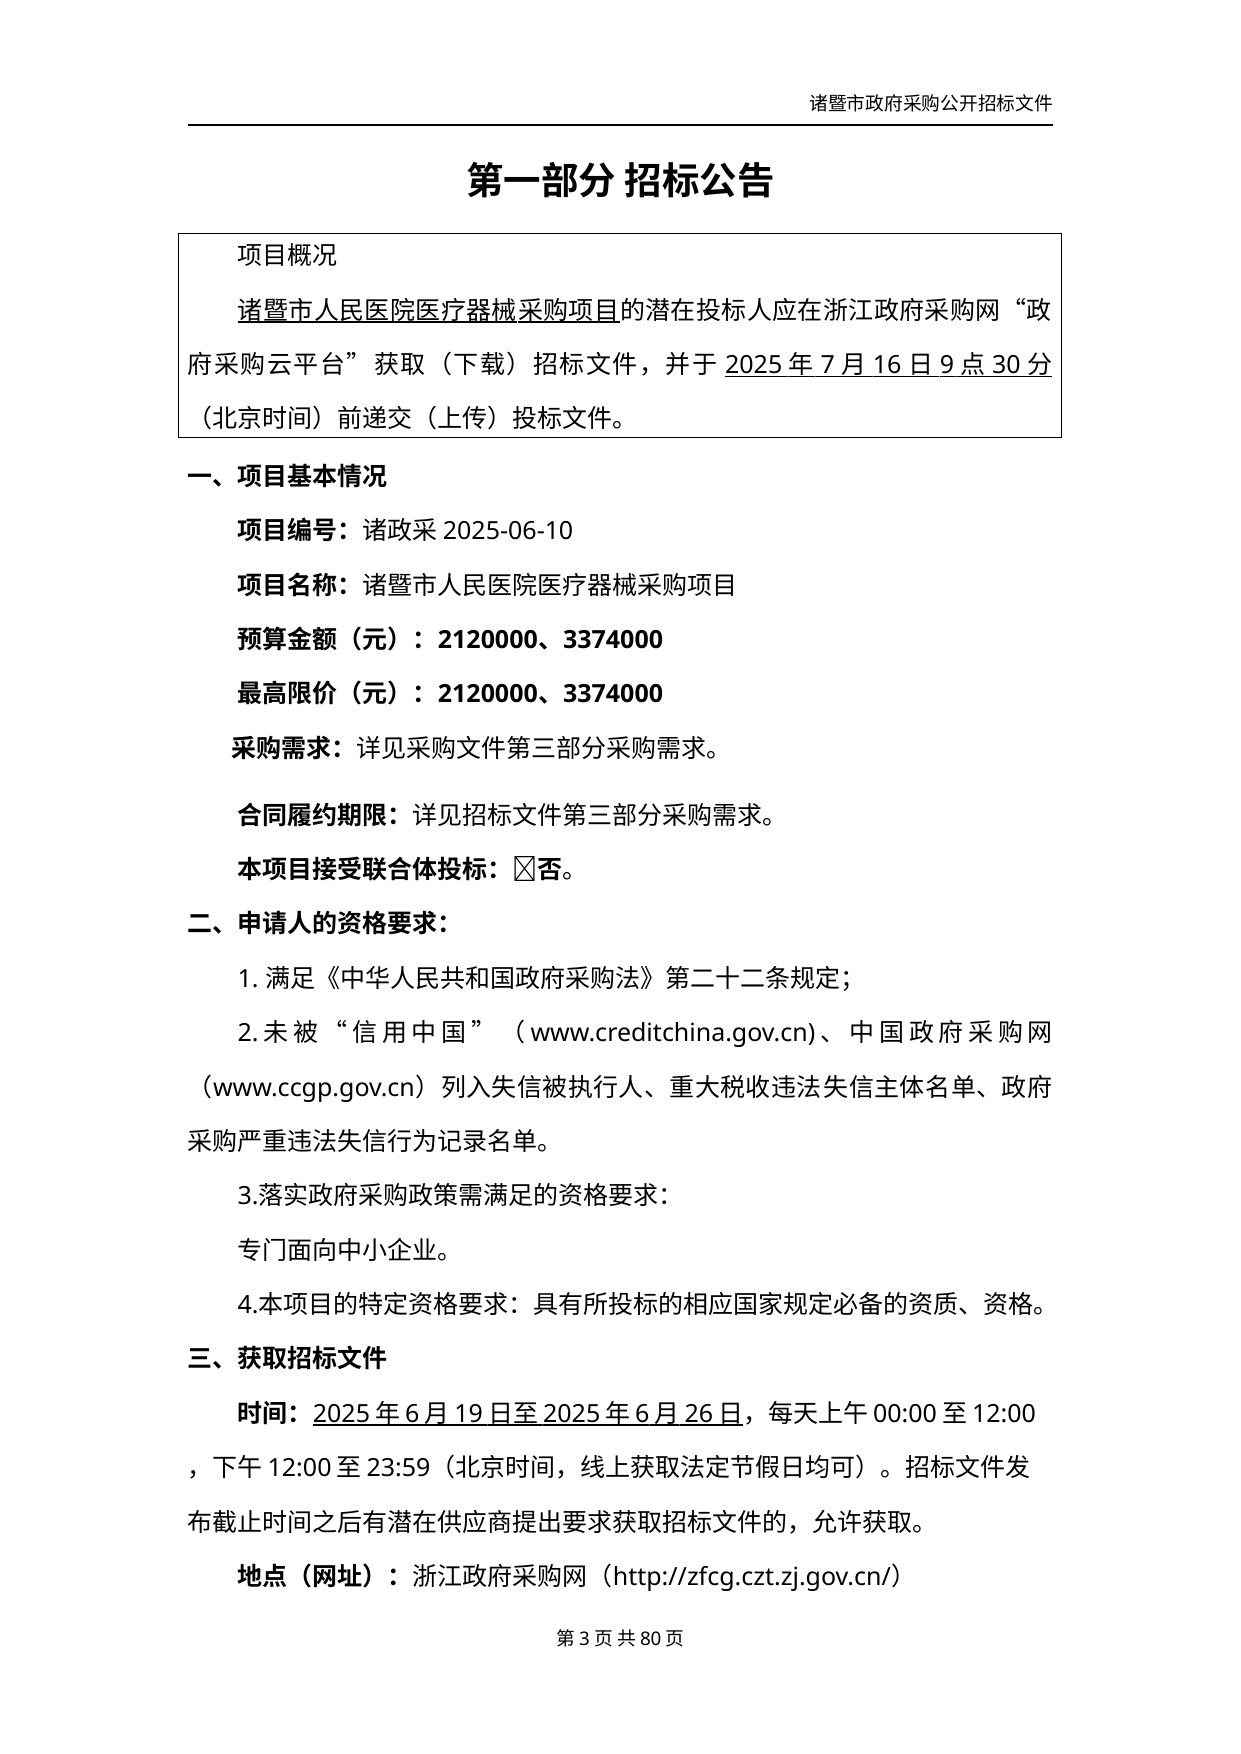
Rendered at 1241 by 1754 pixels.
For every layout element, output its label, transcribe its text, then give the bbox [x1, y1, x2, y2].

text 一、项目基本情况 [187, 456, 1053, 493]
text 时间：2025年6月19日至2025年6月26日，每天上午00:00至12:00 ，下午12:00至23:59（北京时间，线上获取法定节假日均可）。招标文件发布截止时间之后有潜在供应商提出要求获取招标文件的，允许获取。 [187, 1393, 1053, 1538]
text 项目编号：诸政采2025-06-10 [187, 511, 1053, 547]
text 专门面向中小企业。 [187, 1230, 1053, 1266]
text 合同履约期限：详见招标文件第三部分采购需求。 [187, 795, 1053, 831]
text 4.本项目的特定资格要求：具有所投标的相应国家规定必备的资质、资格。 [187, 1284, 1053, 1321]
text 3.落实政府采购政策需满足的资格要求： [187, 1176, 1053, 1212]
text 最高限价（元）：2120000、3374000 [187, 674, 1053, 710]
text 诸暨市人民医院医疗器械采购项目的潜在投标人应在浙江政府采购网“政府采购云平台”获取（下载）招标文件，并于2025年7月16日9点30分（北京时间）前递交（上传）投标文件。 [179, 287, 1061, 437]
text 项目概况 [179, 234, 1061, 272]
text 地点（网址）：浙江政府采购网（http://zfcg.czt.zj.gov.cn/） [187, 1556, 1053, 1593]
text 2.未被“信用中国”（www.creditchina.gov.cn)、中国政府采购网（www.ccgp.gov.cn）列入失信被执行人、重大税收违法失信主体名单、政府采购严重违法失信行为记录名单。 [187, 1013, 1053, 1158]
text 本项目接受联合体投标：否。 [187, 849, 1053, 886]
text 采购需求：详见采购文件第三部分采购需求。 [187, 728, 1053, 764]
text 1. 满足《中华人民共和国政府采购法》第二十二条规定； [187, 958, 1053, 994]
text 项目名称：诸暨市人民医院医疗器械采购项目 [187, 565, 1053, 601]
text 预算金额（元）：2120000、3374000 [187, 619, 1053, 656]
text 第一部分 招标公告 [187, 151, 1053, 206]
text 三、获取招标文件 [187, 1339, 1053, 1375]
text 二、申请人的资格要求： [187, 904, 1053, 940]
